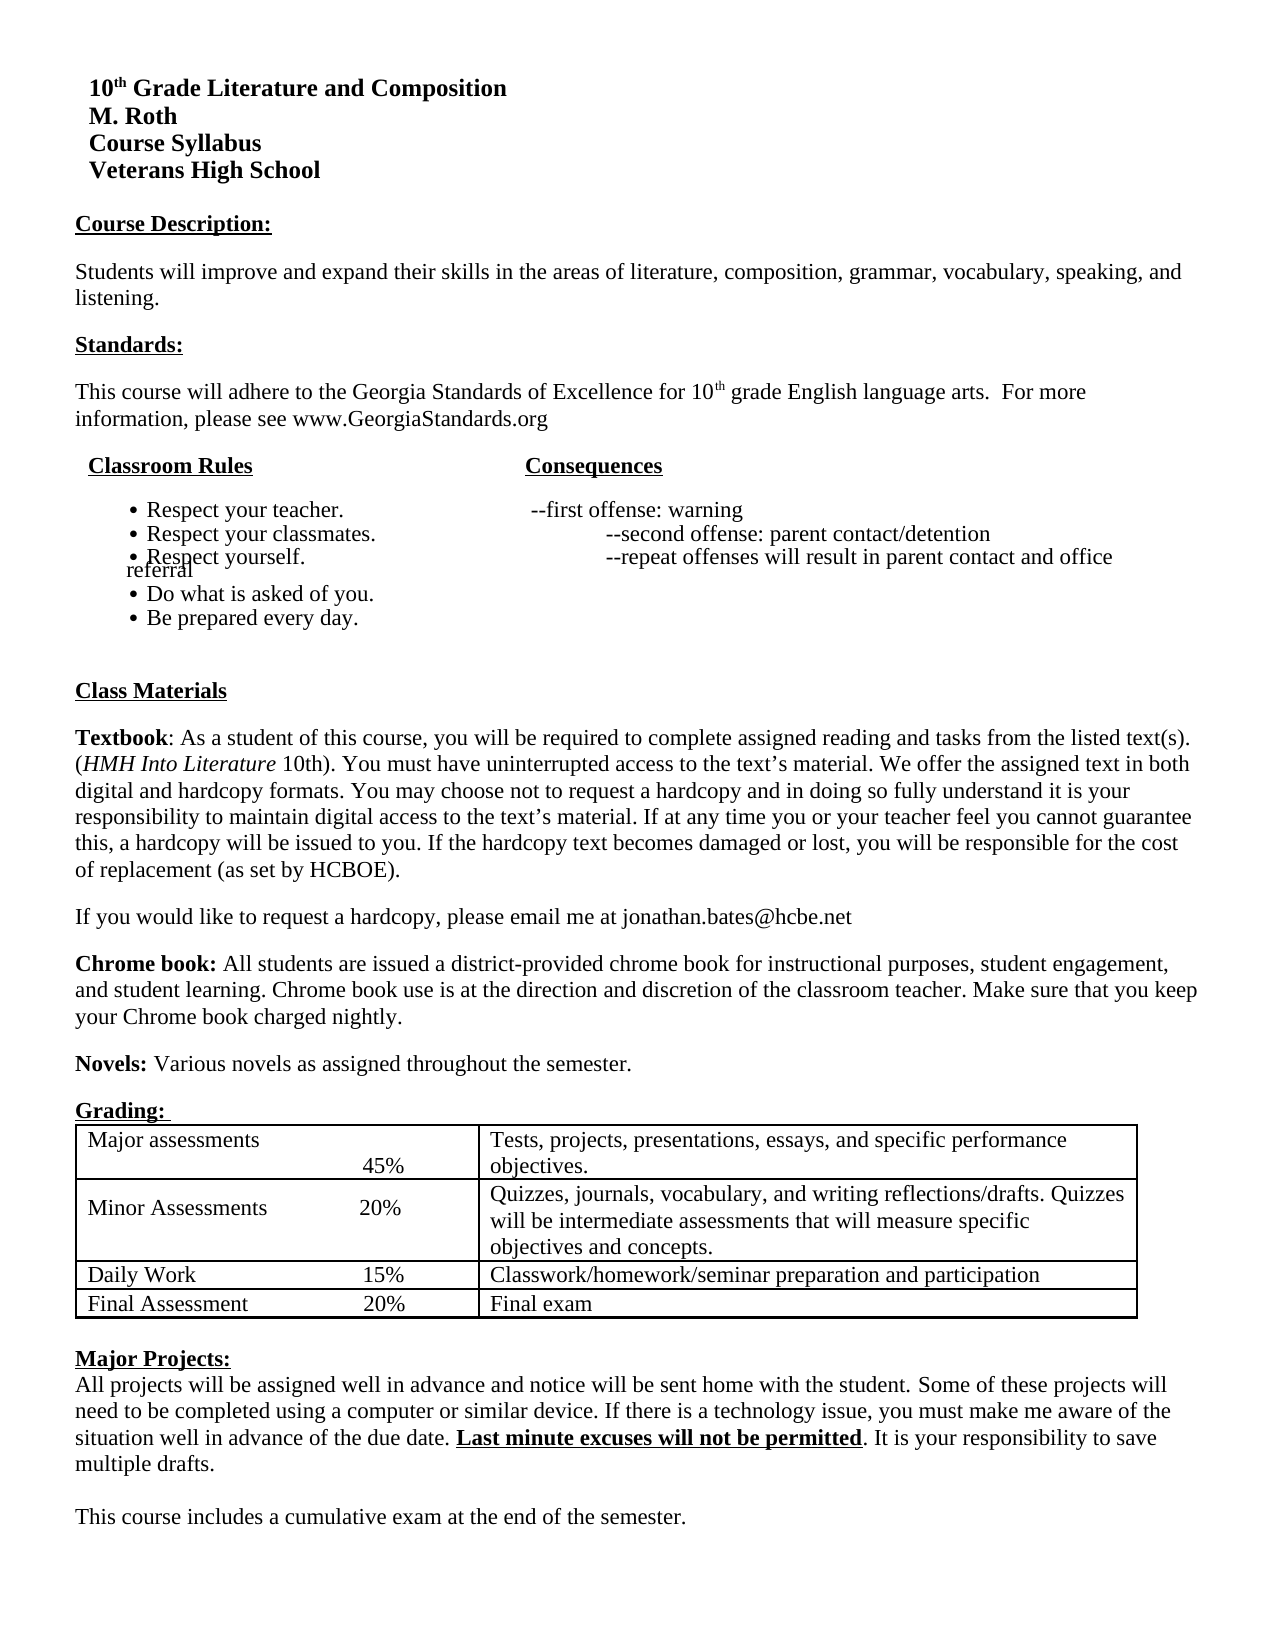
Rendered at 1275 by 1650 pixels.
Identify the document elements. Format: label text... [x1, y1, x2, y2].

text ∙ Respect your classmates. --second offense: parent contact/detention [126, 523, 1200, 546]
text This course will adhere to the Georgia Standards of Excellence for 10th grade English language arts. For more information, please see www.GeorgiaStandards.org [75, 378, 1200, 431]
text ∙ Do what is asked of you. [126, 583, 1135, 606]
text Grading: [75, 1097, 1200, 1123]
table_cell Final Assessment 20% [77, 1290, 478, 1316]
text ∙ Respect yourself. --repeat offenses will result in parent contact and office referral [126, 546, 1135, 583]
text Students will improve and expand their skills in the areas of literature, composition, grammar, vocabulary, speaking, and listening. [75, 258, 1200, 310]
text All projects will be assigned well in advance and notice will be sent home with the student. Some of these projects will need to be completed using a computer or similar device. If there is a technology issue, you must make me aware of the situation well in advance of the due date. Last minute excuses will not be permitted. It is your responsibility to save multiple drafts. [75, 1371, 1200, 1477]
text Major Projects: [75, 1345, 1200, 1371]
text Standards: [75, 331, 1200, 358]
text Textbook: As a student of this course, you will be required to complete assigned reading and tasks from the listed text(s). (HMH Into Literature 10th). You must have uninterrupted access to the text’s material. We offer the assigned text in both digital and hardcopy formats. You may choose not to request a hardcopy and in doing so fully understand it is your responsibility to maintain digital access to the text’s material. If at any time you or your teacher feel you cannot guarantee this, a hardcopy will be issued to you. If the hardcopy text becomes damaged or lost, you will be responsible for the cost of replacement (as set by HCBOE). [75, 724, 1200, 882]
text ∙ Respect your teacher. --first offense: warning [126, 499, 1200, 523]
text Course Description: [75, 211, 1200, 237]
table_cell Daily Work 15% [77, 1262, 478, 1288]
text M. Roth [88, 102, 1181, 129]
text Class Materials [75, 677, 1200, 703]
text Classroom Rules Consequences [88, 452, 1200, 478]
text If you would like to request a hardcopy, please email me at jonathan.bates@hcbe.net [75, 903, 1200, 929]
text Course Syllabus [88, 129, 1181, 157]
table_cell Final exam [480, 1290, 1136, 1316]
text Novels: Various novels as assigned throughout the semester. [75, 1050, 1200, 1076]
text ∙ Be prepared every day. [126, 606, 1200, 629]
text This course includes a cumulative exam at the end of the semester. [75, 1503, 1200, 1529]
table_header Major assessments 45% [77, 1126, 478, 1178]
text 10th Grade Literature and Composition [88, 75, 1181, 102]
table_cell Minor Assessments 20% [77, 1180, 478, 1259]
table_header Tests, projects, presentations, essays, and specific performance objectives. [480, 1126, 1136, 1178]
text Veterans High School [88, 157, 1181, 184]
text Chrome book: All students are issued a district-provided chrome book for instructional purposes, student engagement, and student learning. Chrome book use is at the direction and discretion of the classroom teacher. Make sure that you keep your Chrome book charged nightly. [75, 950, 1200, 1029]
table_cell Quizzes, journals, vocabulary, and writing reflections/drafts. Quizzes will be intermediate assessments that will measure specific objectives and concepts. [480, 1180, 1136, 1259]
table_cell Classwork/homework/seminar preparation and participation [480, 1262, 1136, 1288]
